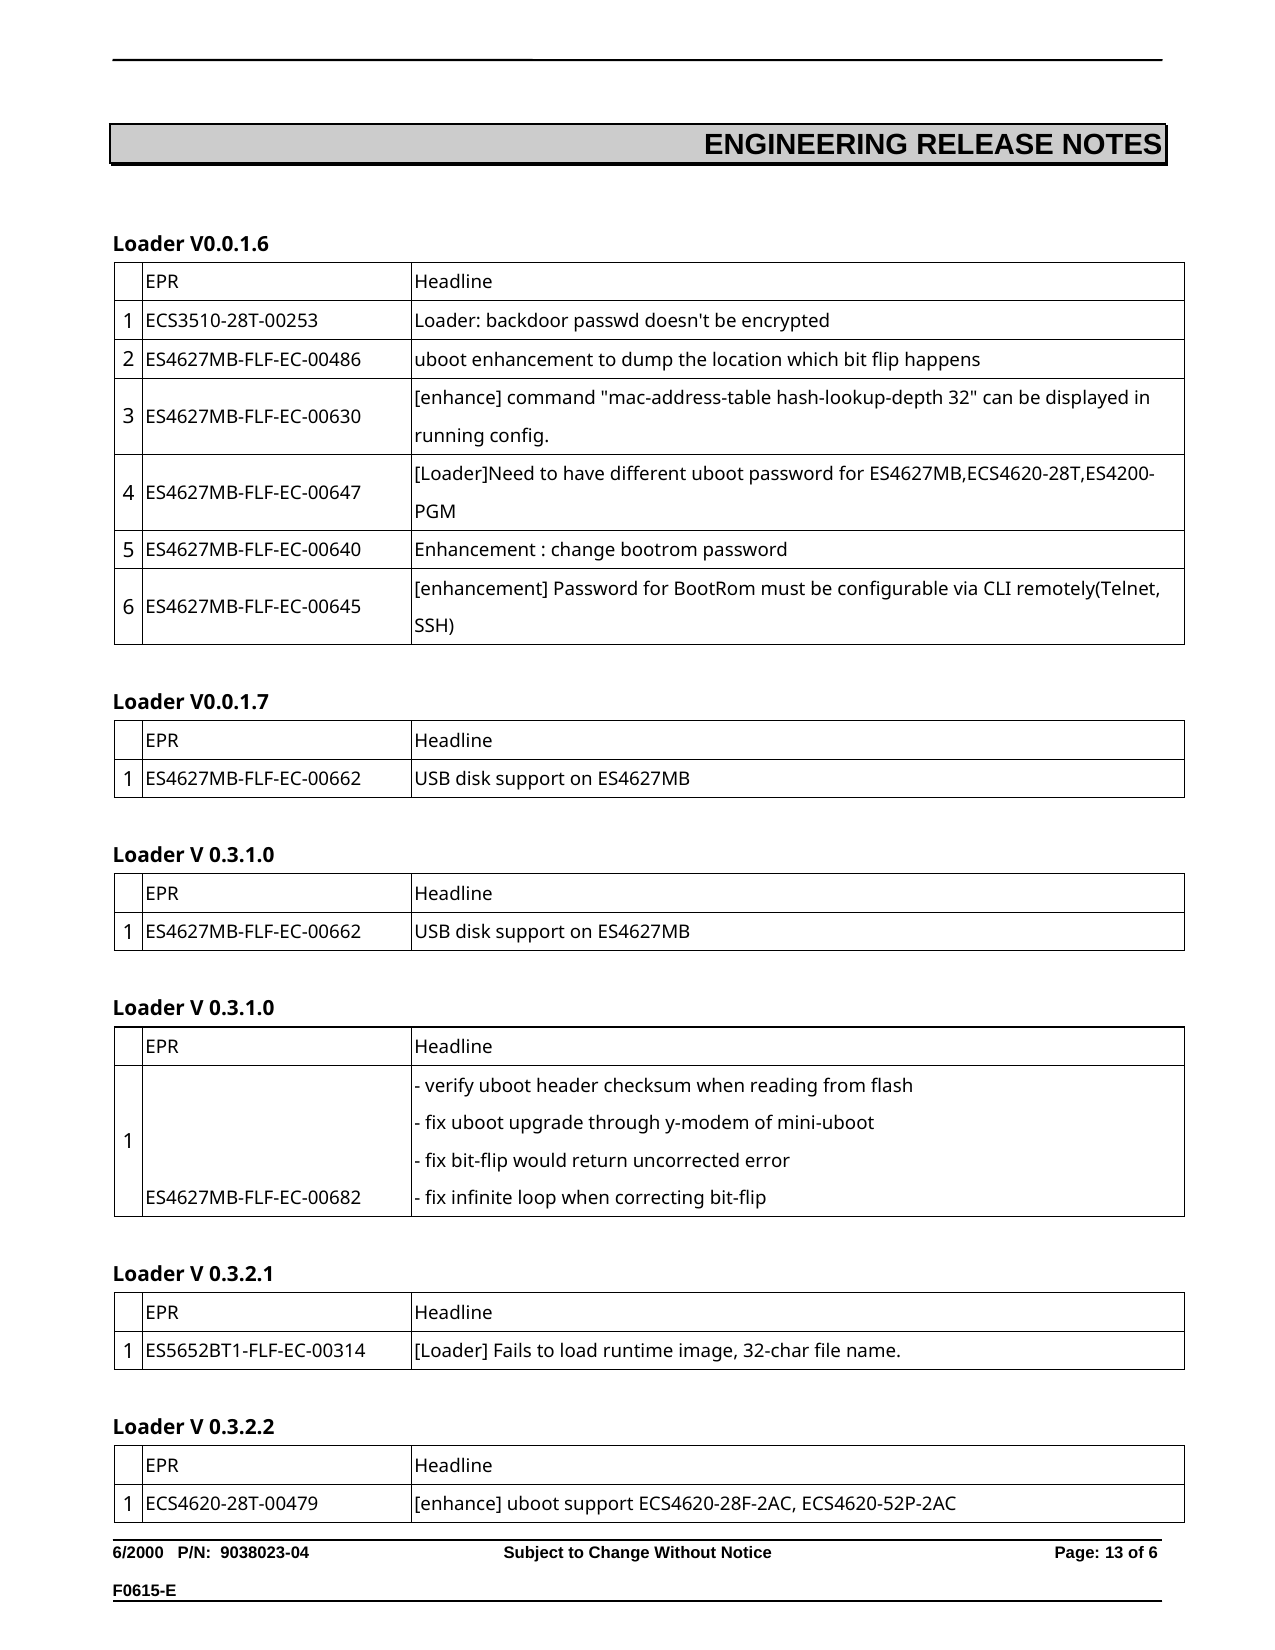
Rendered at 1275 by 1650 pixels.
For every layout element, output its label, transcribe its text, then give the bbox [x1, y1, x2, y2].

table_header Headline [412, 721, 1184, 759]
table_header Headline [412, 1446, 1184, 1484]
table_cell 6 [115, 569, 142, 644]
table_cell [Loader]Need to have different uboot password for ES4627MB,ECS4620-28T,ES4200-PGM [412, 455, 1184, 529]
table_cell USB disk support on ES4627MB [412, 913, 1184, 950]
table_cell ES4627MB-FLF-EC-00662 [143, 913, 411, 950]
table_cell 1 [115, 301, 142, 339]
table_header Headline [412, 1028, 1184, 1065]
table_header Headline [412, 263, 1184, 300]
table_header EPR [143, 1293, 411, 1331]
table_cell ES5652BT1-FLF-EC-00314 [143, 1332, 411, 1369]
table_cell 3 [115, 379, 142, 453]
table_cell USB disk support on ES4627MB [412, 760, 1184, 797]
table_cell 1 [115, 913, 142, 950]
text Loader V0.0.1.7 [112, 683, 1162, 720]
table_header EPR [143, 874, 411, 912]
table_header EPR [143, 1446, 411, 1484]
table_cell ES4627MB-FLF-EC-00682 [143, 1066, 411, 1216]
table_cell [enhance] uboot support ECS4620-28F-2AC, ECS4620-52P-2AC [412, 1485, 1184, 1522]
table_cell [enhance] command "mac-address-table hash-lookup-depth 32" can be displayed in running config. [412, 379, 1184, 453]
text Loader V0.0.1.6 [112, 224, 1162, 262]
table_cell ES4627MB-FLF-EC-00630 [143, 379, 411, 453]
text Loader V 0.3.1.0 [112, 989, 1162, 1026]
table_header Headline [412, 1293, 1184, 1331]
table_header Headline [412, 874, 1184, 912]
text Loader V 0.3.2.2 [112, 1408, 1162, 1445]
table_cell Loader: backdoor passwd doesn't be encrypted [412, 301, 1184, 339]
table_cell 5 [115, 531, 142, 568]
table_cell uboot enhancement to dump the location which bit flip happens [412, 340, 1184, 377]
table_cell 1 [115, 760, 142, 797]
table_header EPR [143, 263, 411, 300]
table_cell ES4627MB-FLF-EC-00645 [143, 569, 411, 644]
table_cell 1 [115, 1332, 142, 1369]
table_header [115, 1446, 142, 1484]
text Loader V 0.3.1.0 [112, 836, 1162, 873]
table_cell ECS4620-28T-00479 [143, 1485, 411, 1522]
table_header [115, 1028, 142, 1065]
table_header EPR [143, 1028, 411, 1065]
table_cell [enhancement] Password for BootRom must be configurable via CLI remotely(Telnet, SSH) [412, 569, 1184, 644]
table_cell - verify uboot header checksum when reading from flash - fix uboot upgrade through y-modem of mini-uboot - fix bit-flip would return uncorrected error - fix infinite loop when correcting bit-flip [412, 1066, 1184, 1216]
table_cell ES4627MB-FLF-EC-00486 [143, 340, 411, 377]
table_cell 1 [115, 1066, 142, 1216]
table_cell [Loader] Fails to load runtime image, 32-char file name. [412, 1332, 1184, 1369]
table_header [115, 1293, 142, 1331]
table_cell 2 [115, 340, 142, 377]
table_header [115, 874, 142, 912]
table_cell 4 [115, 455, 142, 529]
table_header [115, 263, 142, 300]
table_cell 1 [115, 1485, 142, 1522]
table_header EPR [143, 721, 411, 759]
table_cell ES4627MB-FLF-EC-00662 [143, 760, 411, 797]
table_cell ES4627MB-FLF-EC-00640 [143, 531, 411, 568]
table_cell ES4627MB-FLF-EC-00647 [143, 455, 411, 529]
table_header [115, 721, 142, 759]
table_cell ECS3510-28T-00253 [143, 301, 411, 339]
table_cell Enhancement : change bootrom password [412, 531, 1184, 568]
text Loader V 0.3.2.1 [112, 1254, 1162, 1292]
